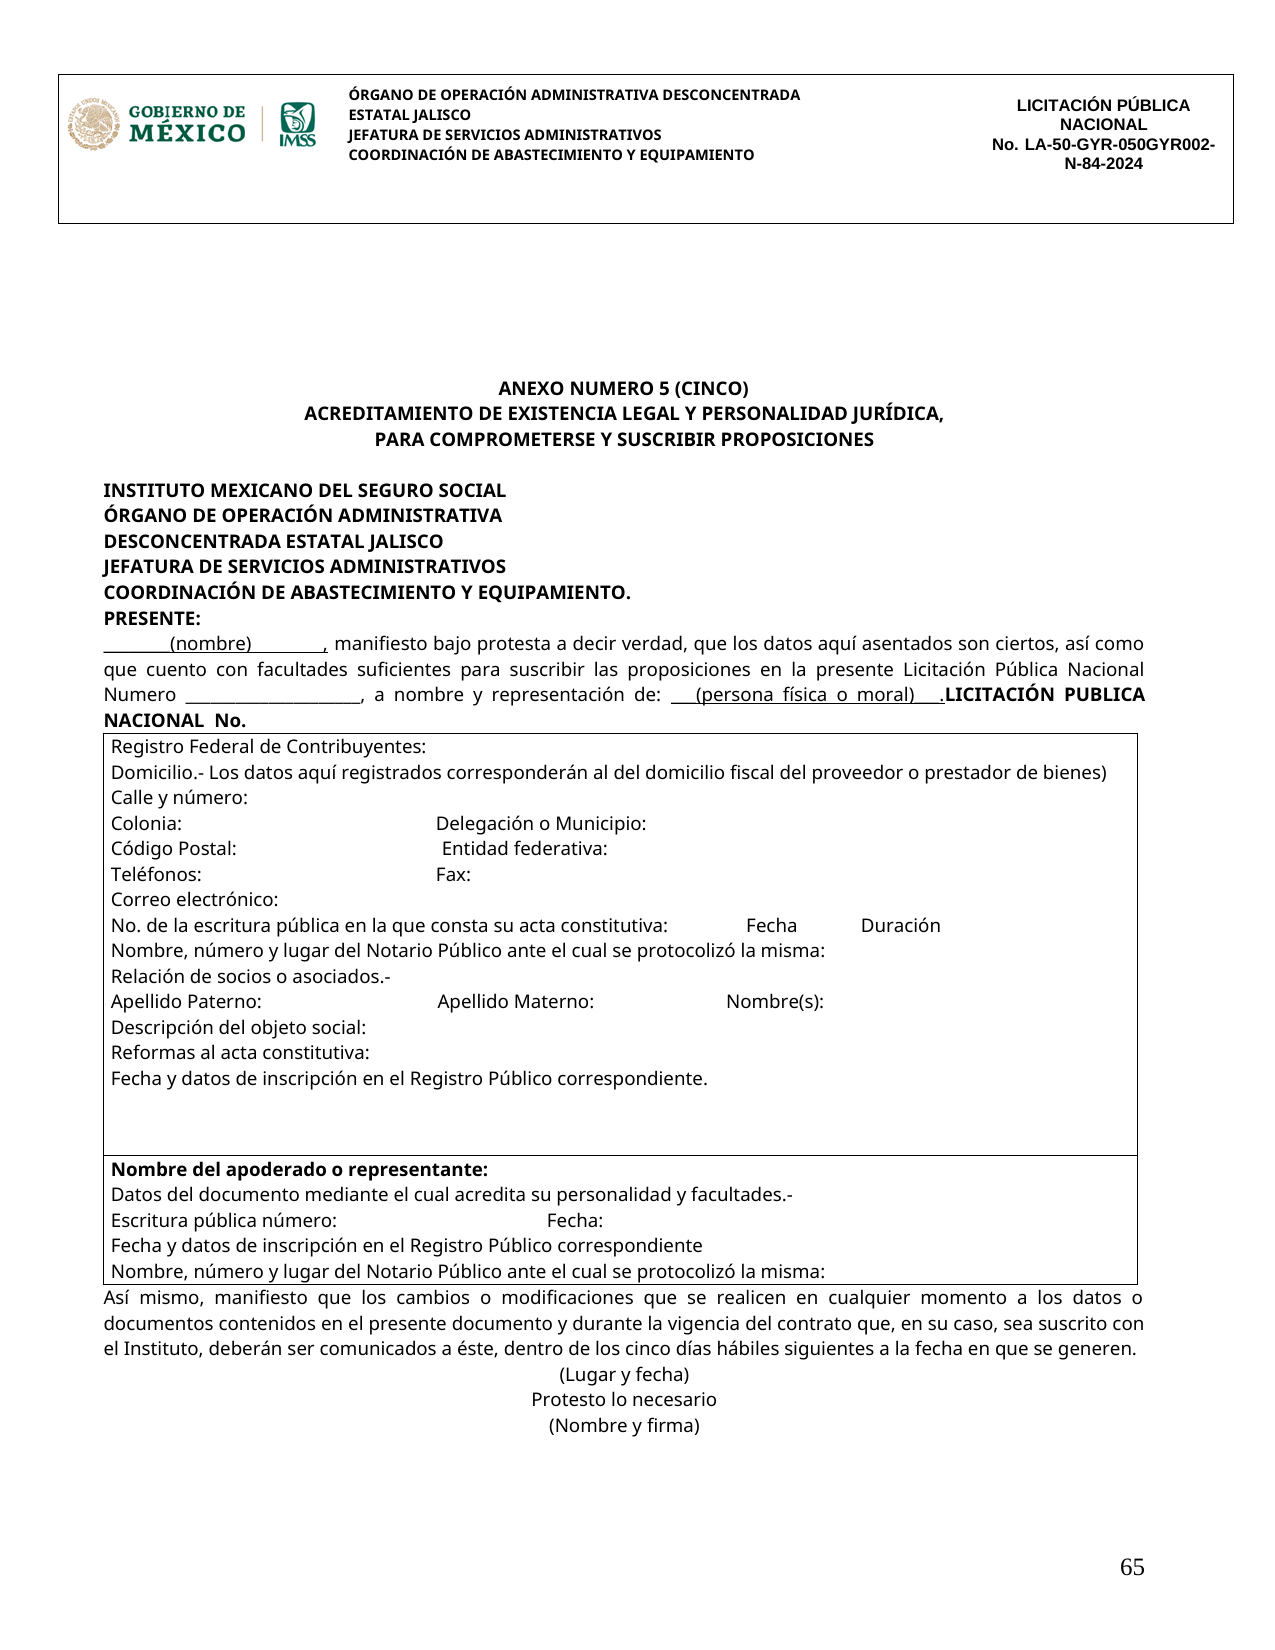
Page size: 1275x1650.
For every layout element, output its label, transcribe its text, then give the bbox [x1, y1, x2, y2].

text ACREDITAMIENTO DE EXISTENCIA LEGAL Y PERSONALIDAD JURÍDICA, [103, 401, 1145, 426]
text ÓRGANO DE OPERACIÓN ADMINISTRATIVA [103, 503, 1145, 528]
text PARA COMPROMETERSE Y SUSCRIBIR PROPOSICIONES [103, 426, 1145, 452]
text Así mismo, manifiesto que los cambios o modificaciones que se realicen en cualquier momento a los datos o documentos contenidos en el presente documento y durante la vigencia del contrato que, en su caso, sea suscrito con el Instituto, deberán ser comunicados a éste, dentro de los cinco días hábiles siguientes a la fecha en que se generen. [103, 1284, 1145, 1361]
text ANEXO NUMERO 5 (CINCO) [103, 375, 1143, 401]
text JEFATURA DE SERVICIOS ADMINISTRATIVOS [103, 554, 1145, 579]
text ________(nombre) , manifiesto bajo protesta a decir verdad, que los datos aquí asentados son ciertos, así como que cuento con facultades suficientes para suscribir las proposiciones en la presente Licitación Pública Nacional Numero _____________________, a nombre y representación de: ___(persona física o moral)___.LICITACIÓN PUBLICA NACIONAL No. [103, 630, 1145, 732]
text DESCONCENTRADA ESTATAL JALISCO [103, 528, 1145, 554]
text (Lugar y fecha) [103, 1361, 1145, 1387]
text (Nombre y firma) [103, 1412, 1145, 1438]
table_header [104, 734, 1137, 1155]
picture [60, 89, 322, 154]
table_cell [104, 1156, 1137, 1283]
text Protesto lo necesario [103, 1387, 1145, 1412]
text PRESENTE: [103, 605, 1145, 630]
text INSTITUTO MEXICANO DEL SEGURO SOCIAL [103, 477, 1145, 503]
text COORDINACIÓN DE ABASTECIMIENTO Y EQUIPAMIENTO. [103, 579, 1145, 605]
